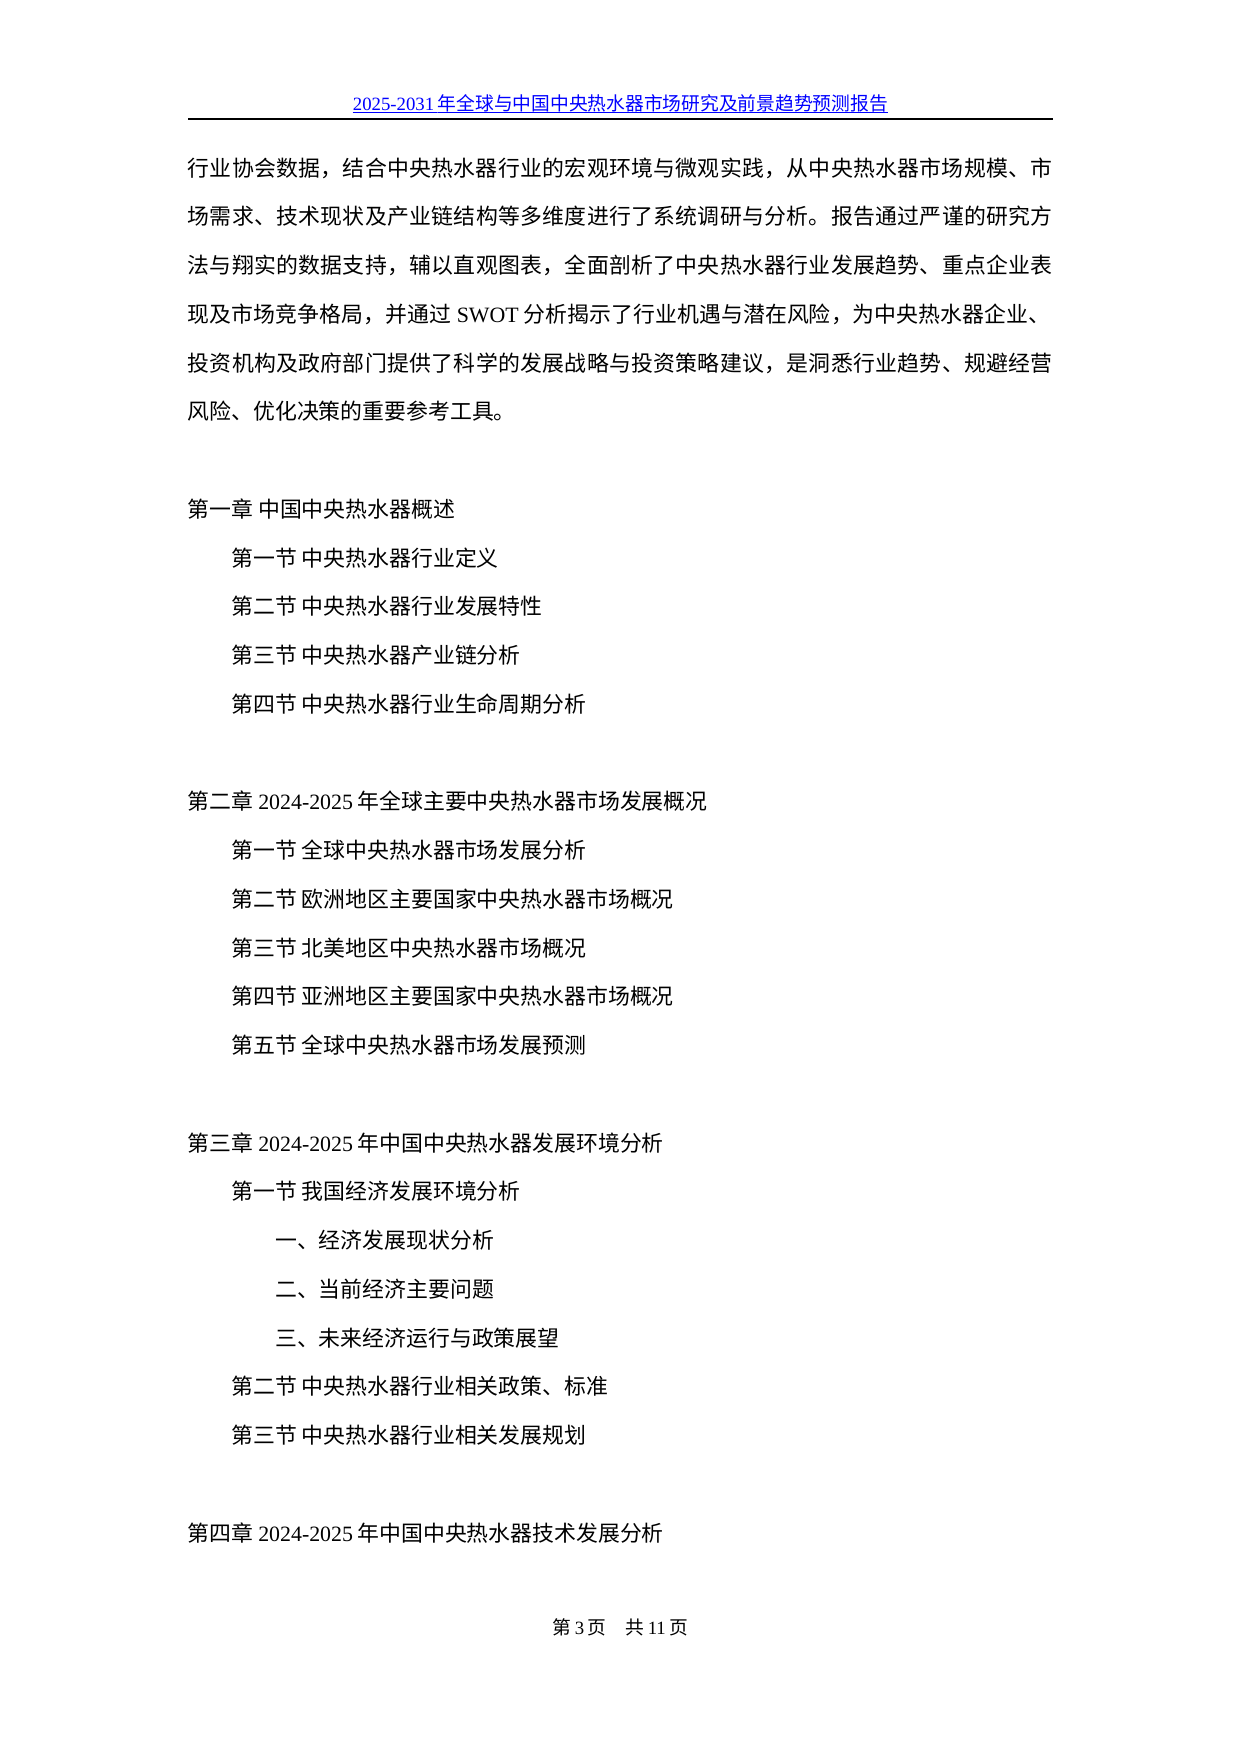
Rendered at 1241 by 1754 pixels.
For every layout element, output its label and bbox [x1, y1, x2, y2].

text [187, 150, 1053, 1548]
